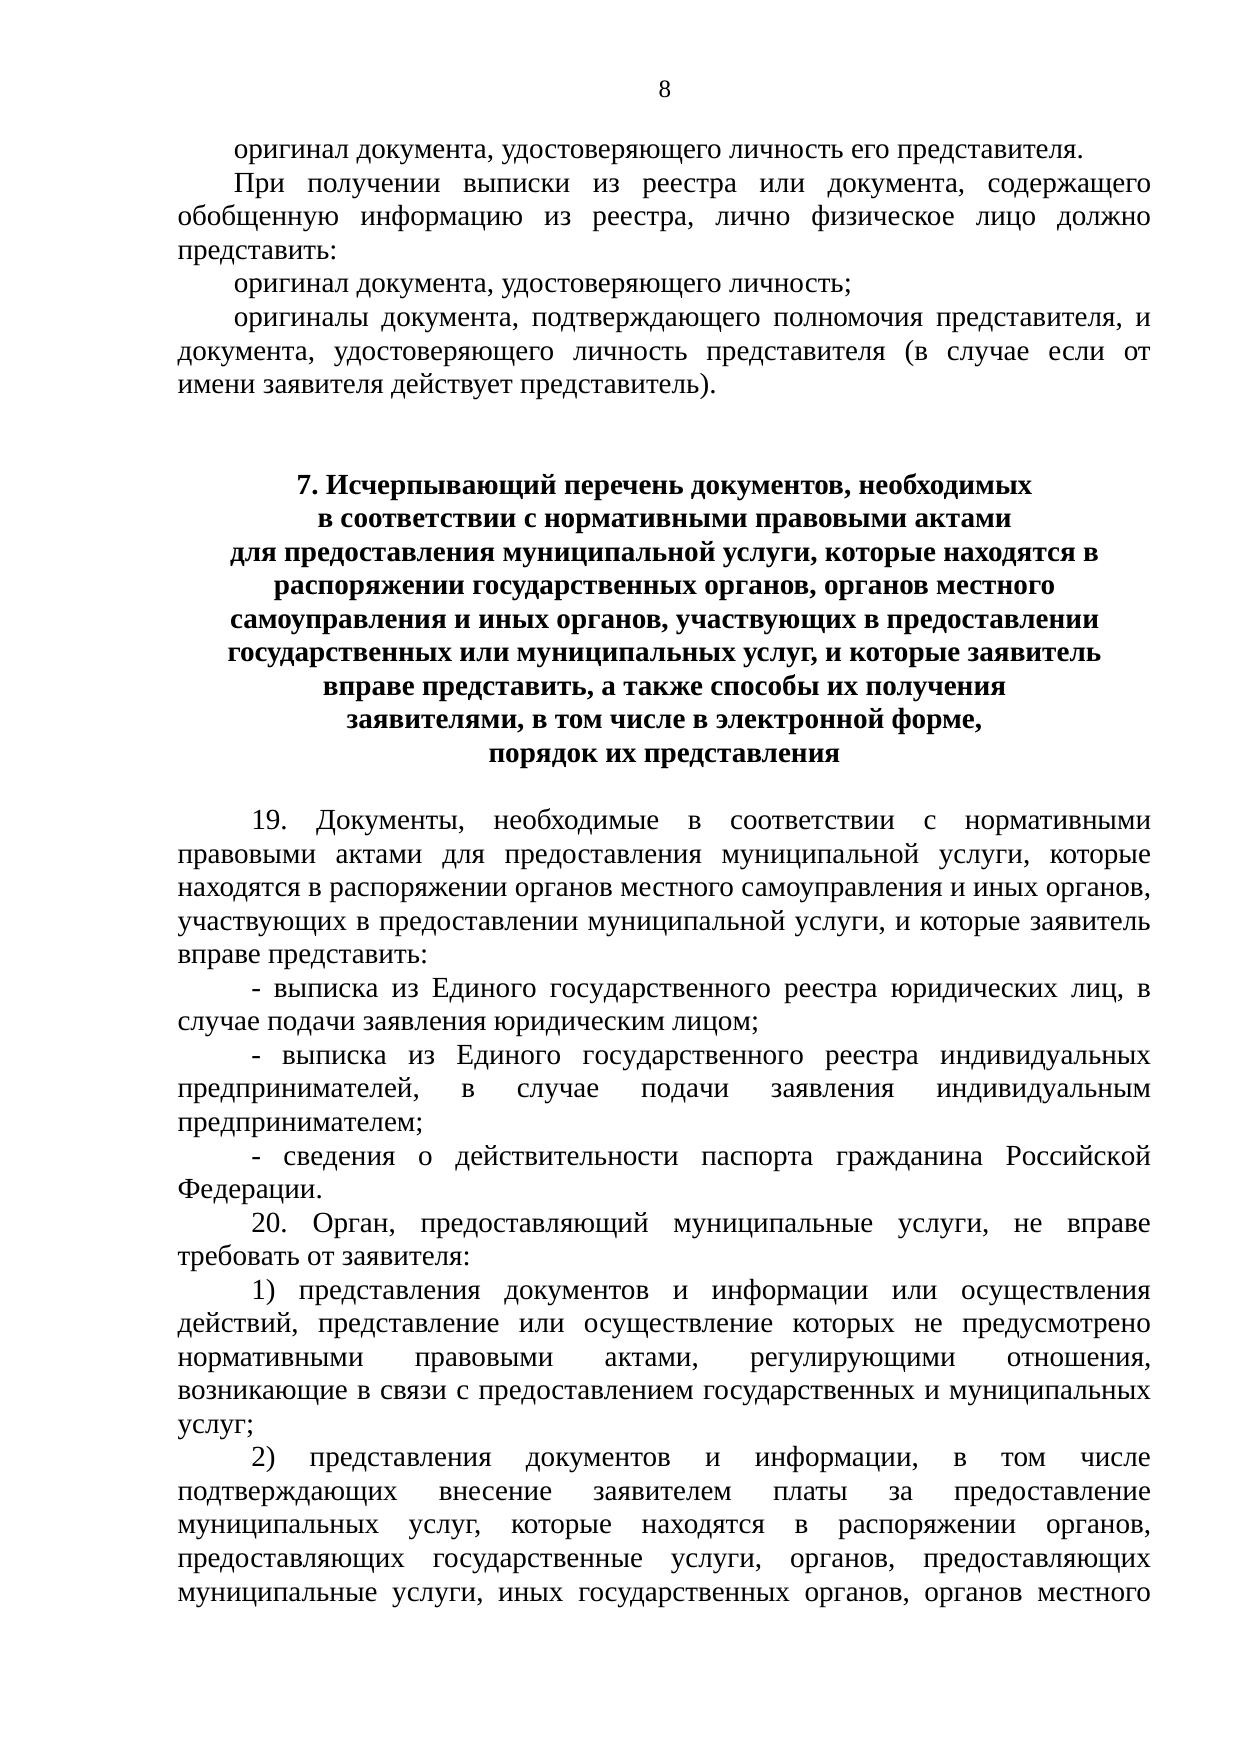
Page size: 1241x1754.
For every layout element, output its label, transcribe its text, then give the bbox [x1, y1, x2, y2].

title заявителями, в том числе в электронной форме, [177, 702, 1152, 735]
title самоуправления и иных органов, участвующих в предоставлении [177, 601, 1152, 634]
title государственных или муниципальных услуг, и которые заявитель [177, 634, 1152, 668]
text оригинал документа, удостоверяющего личность его представителя. [177, 131, 1152, 165]
text При получении выписки из реестра или документа, содержащего обобщенную информацию из реестра, лично физическое лицо должно представить: [177, 165, 1152, 266]
title 7. Исчерпывающий перечень документов, необходимых [177, 467, 1152, 500]
title порядок их представления [177, 735, 1152, 769]
text 19. Документы, необходимые в соответствии с нормативными правовыми актами для предоставления муниципальной услуги, которые находятся в распоряжении органов местного самоуправления и иных органов, участвующих в предоставлении муниципальной услуги, и которые заявитель вправе представить: [177, 802, 1152, 970]
text 20. Орган, предоставляющий муниципальные услуги, не вправе требовать от заявителя: [177, 1205, 1152, 1272]
text - сведения о действительности паспорта гражданина Российской Федерации. [177, 1138, 1152, 1205]
title вправе представить, а также способы их получения [177, 668, 1152, 702]
text - выписка из Единого государственного реестра юридических лиц, в случае подачи заявления юридическим лицом; [177, 970, 1152, 1037]
text оригинал документа, удостоверяющего личность; [177, 266, 1152, 299]
text 1) представления документов и информации или осуществления действий, представление или осуществление которых не предусмотрено нормативными правовыми актами, регулирующими отношения, возникающие в связи с предоставлением государственных и муниципальных услуг; [177, 1272, 1152, 1439]
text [177, 1439, 1152, 1607]
title для предоставления муниципальной услуги, которые находятся в распоряжении государственных органов, органов местного [177, 534, 1152, 601]
text - выписка из Единого государственного реестра индивидуальных предпринимателей, в случае подачи заявления индивидуальным предпринимателем; [177, 1037, 1152, 1138]
text оригиналы документа, подтверждающего полномочия представителя, и документа, удостоверяющего личность представителя (в случае если от имени заявителя действует представитель). [177, 299, 1152, 400]
title в соответствии с нормативными правовыми актами [177, 500, 1152, 534]
